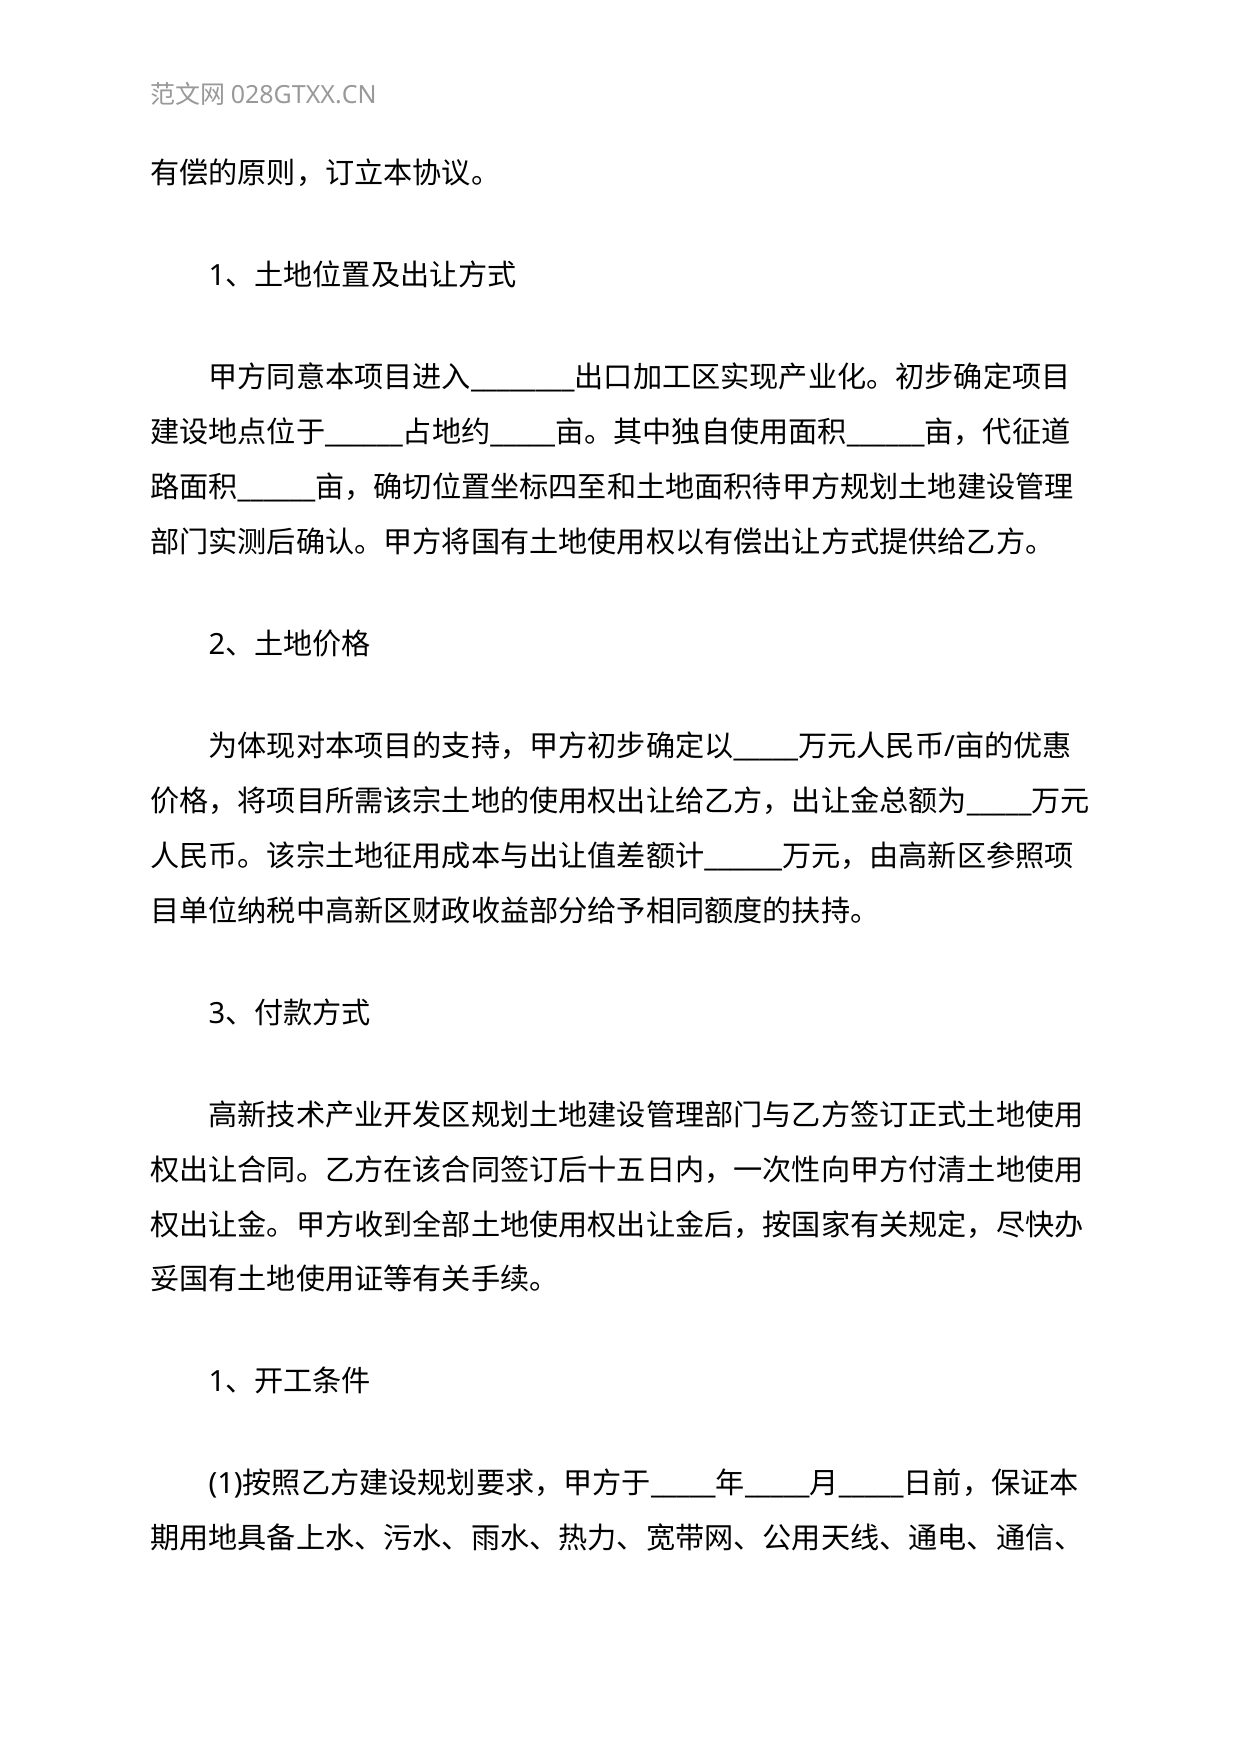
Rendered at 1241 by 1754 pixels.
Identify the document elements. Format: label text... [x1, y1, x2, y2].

text 高新技术产业开发区规划土地建设管理部门与乙方签订正式土地使用权出让合同。乙方在该合同签订后十五日内，一次性向甲方付清土地使用权出让金。甲方收到全部土地使用权出让金后，按国家有关规定，尽快办妥国有土地使用证等有关手续。 [150, 1091, 1090, 1298]
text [150, 150, 1090, 192]
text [150, 1460, 1090, 1557]
text 2、土地价格 [150, 621, 1090, 663]
text 为体现对本项目的支持，甲方初步确定以_____万元人民币/亩的优惠价格，将项目所需该宗土地的使用权出让给乙方，出让金总额为_____万元人民币。该宗土地征用成本与出让值差额计______万元，由高新区参照项目单位纳税中高新区财政收益部分给予相同额度的扶持。 [150, 722, 1090, 930]
text 甲方同意本项目进入________出口加工区实现产业化。初步确定项目建设地点位于______占地约_____亩。其中独自使用面积______亩，代征道路面积______亩，确切位置坐标四至和土地面积待甲方规划土地建设管理部门实测后确认。甲方将国有土地使用权以有偿出让方式提供给乙方。 [150, 354, 1090, 561]
text 3、付款方式 [150, 989, 1090, 1032]
text 1、开工条件 [150, 1358, 1090, 1400]
text 1、土地位置及出让方式 [150, 252, 1090, 294]
